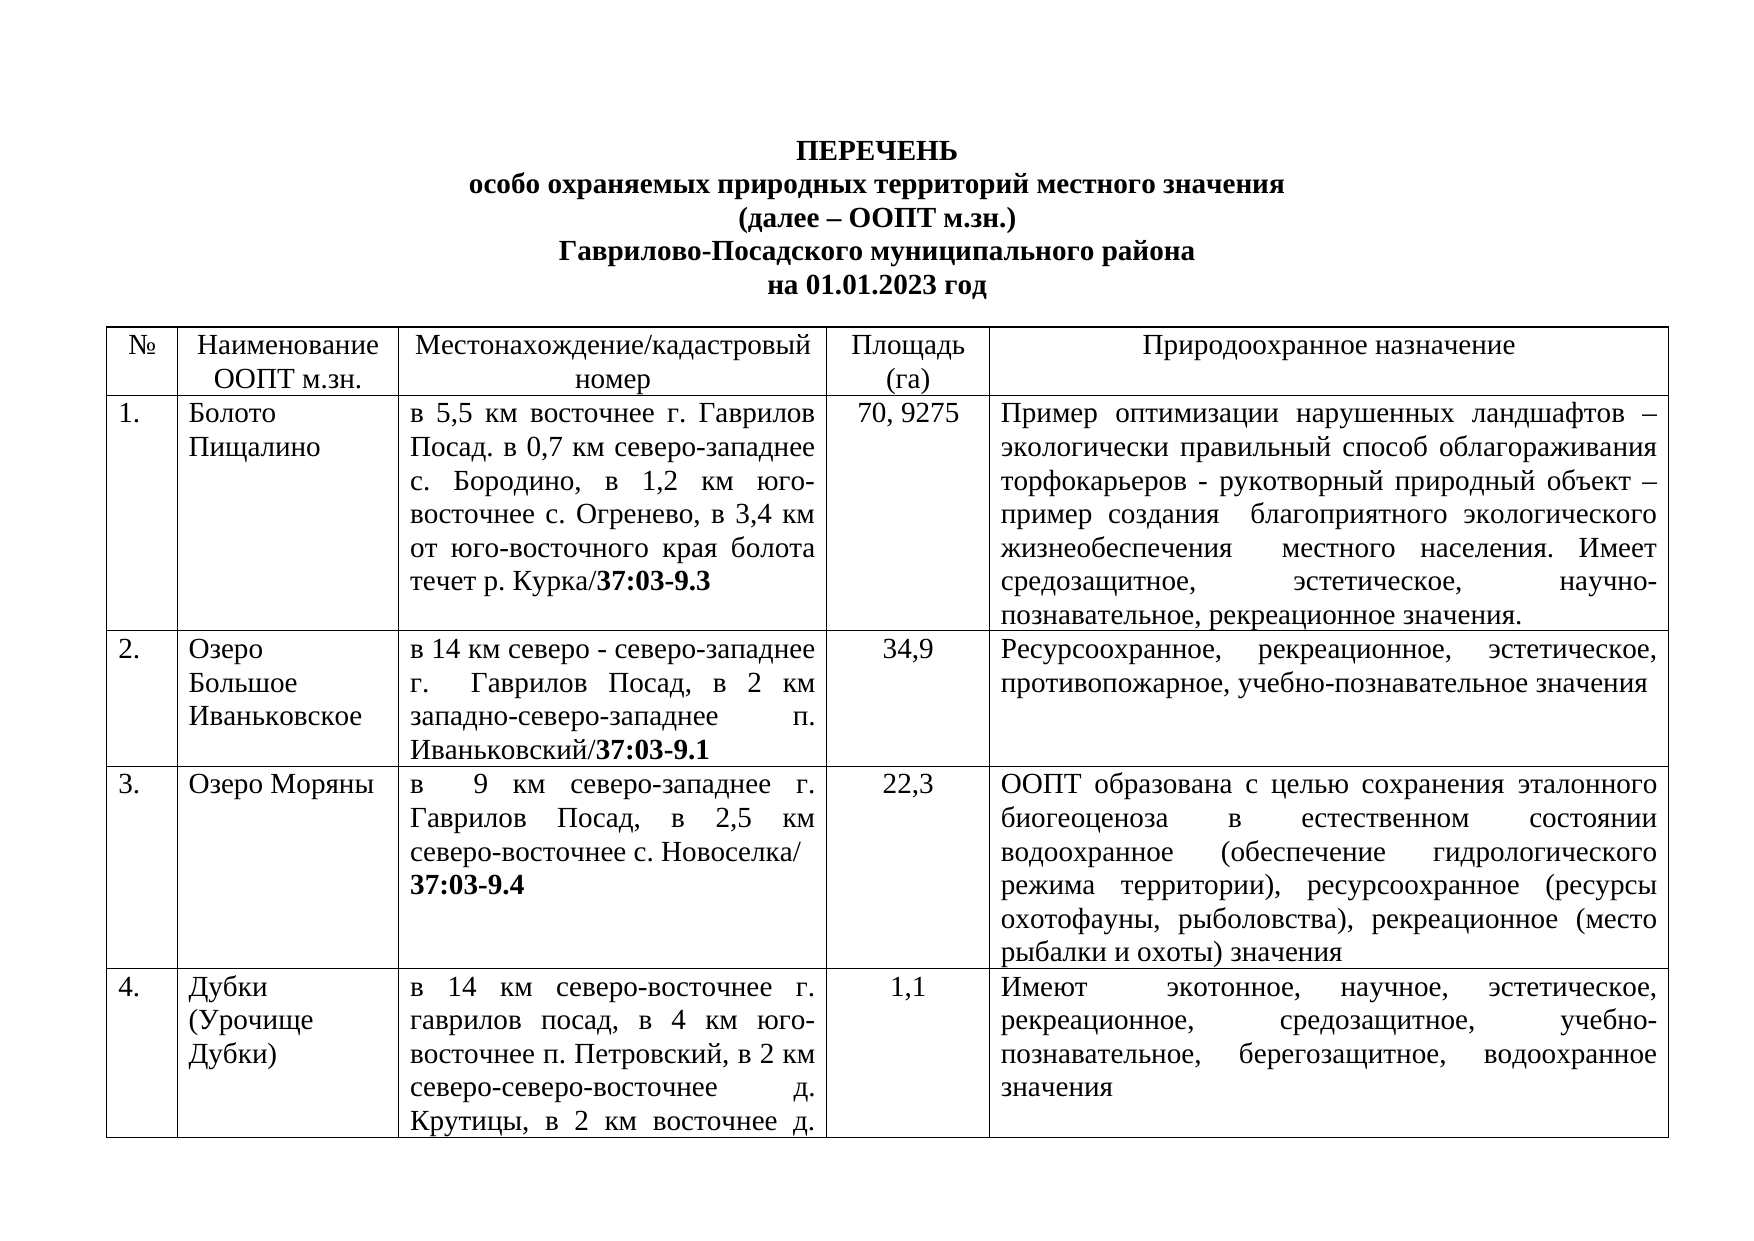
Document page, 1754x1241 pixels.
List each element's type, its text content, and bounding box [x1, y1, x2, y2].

table_cell Озеро Моряны [178, 767, 398, 968]
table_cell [178, 969, 398, 1137]
table_cell Пример оптимизации нарушенных ландшафтов – экологически правильный способ облагораживания торфокарьеров - рукотворный природный объект – пример создания благоприятного экологического жизнеобеспечения местного населения. Имеет средозащитное, эстетическое, научно-познавательное, рекреационное значения. [990, 396, 1668, 630]
table_cell Болото Пищалино [178, 396, 398, 630]
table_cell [990, 969, 1668, 1137]
table_cell ООПТ образована с целью сохранения эталонного биогеоценоза в естественном состоянии водоохранное (обеспечение гидрологического режима территории), ресурсоохранное (ресурсы охотофауны, рыболовства), рекреационное (место рыбалки и охоты) значения [990, 767, 1668, 968]
table_cell 22,3 [827, 767, 989, 968]
text ПЕРЕЧЕНЬ [118, 133, 1636, 166]
table_cell 2. [107, 631, 177, 766]
table_cell 70, 9275 [827, 396, 989, 630]
table_cell 3. [107, 767, 177, 968]
table_header Площадь (га) [827, 328, 989, 394]
text (далее – ООПТ м.зн.) [118, 200, 1636, 233]
table_header Наименование ООПТ м.зн. [178, 328, 398, 394]
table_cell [399, 969, 826, 1137]
table_cell 1. [107, 396, 177, 630]
table_cell в северо - северо-западнее г. Гаврилов Посад, в западно-северо-западнее п. Иваньковский/37:03-9.1 [399, 631, 826, 766]
table_cell 4. [107, 969, 177, 1137]
table_cell 34,9 [827, 631, 989, 766]
text на 01.01.2023 год [118, 267, 1636, 301]
table_cell в восточнее г. Гаврилов Посад. в северо-западнее с. Бородино, в юго-восточнее с. Огренево, в от юго-восточного края болота течет р. Курка/37:03-9.3 [399, 396, 826, 630]
table_header № [107, 328, 177, 394]
text Гаврилово-Посадского муниципального района [118, 233, 1636, 267]
table_cell Озеро Большое Иваньковское [178, 631, 398, 766]
text особо охраняемых природных территорий местного значения [118, 166, 1636, 200]
table_cell Ресурсоохранное, рекреационное, эстетическое, противопожарное, учебно-познавательное значения [990, 631, 1668, 766]
table_cell 1,1 [827, 969, 989, 1137]
table_header Природоохранное назначение [990, 328, 1668, 394]
table_cell в северо-западнее г. Гаврилов Посад, в северо-восточнее с. Новоселка/ 37:03-9.4 [399, 767, 826, 968]
table_header Местонахождение/кадастровый номер [399, 328, 826, 394]
